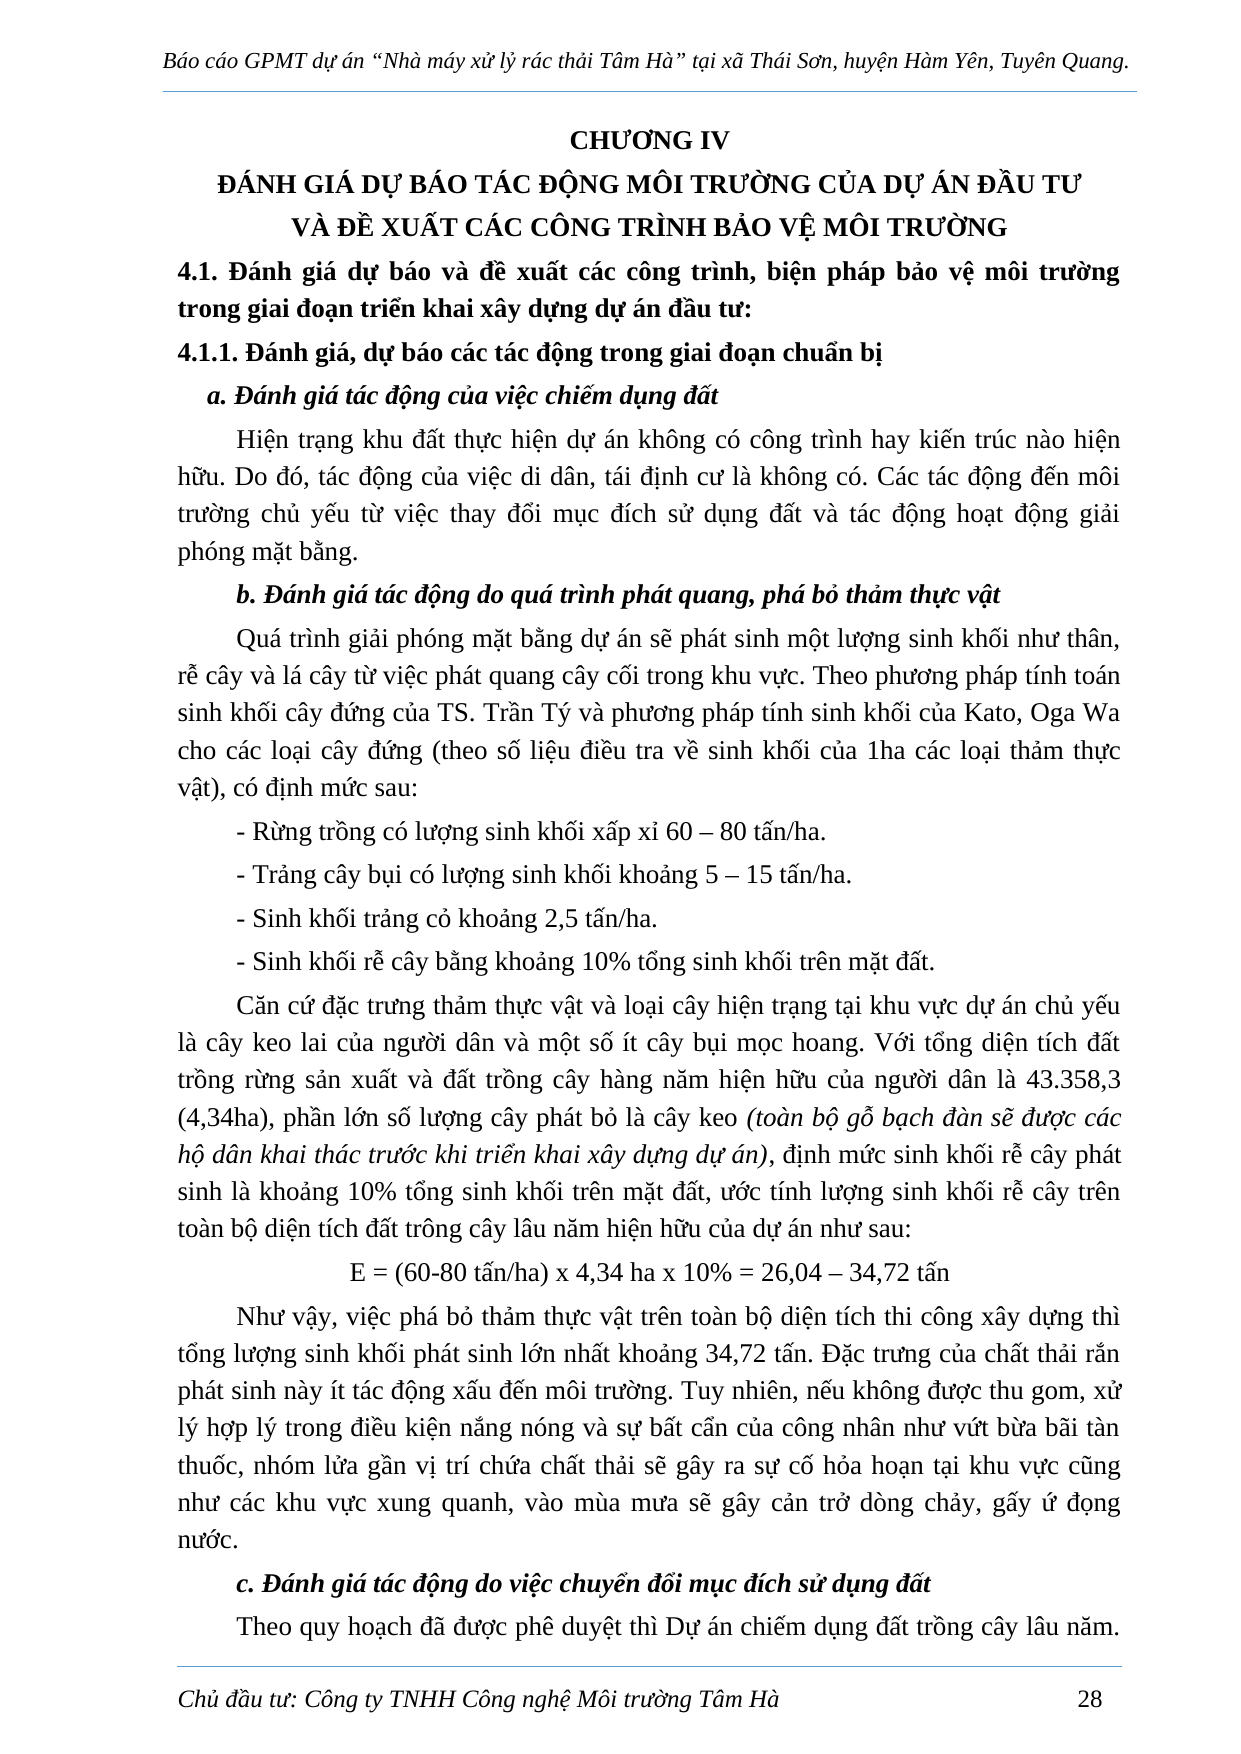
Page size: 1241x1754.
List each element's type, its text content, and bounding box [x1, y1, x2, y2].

text - Rừng trồng có lượng sinh khối xấp xỉ 60 – 80 tấn/ha. [177, 814, 1122, 846]
text - Sinh khối rễ cây bằng khoảng 10% tổng sinh khối trên mặt đất. [177, 945, 1122, 976]
text Như vậy, việc phá bỏ thảm thực vật trên toàn bộ diện tích thi công xây dựng thì tổng lượng sinh khối phát sinh lớn nhất khoảng 34,72 tấn. Đặc trưng của chất thải rắn phát sinh này ít tác động xấu đến môi trường. Tuy nhiên, nếu không được thu gom, xử lý hợp lý trong điều kiện nắng nóng và sự bất cẩn của công nhân như vứt bừa bãi tàn thuốc, nhóm lửa gần vị trí chứa chất thải sẽ gây ra sự cố hỏa hoạn tại khu vực cũng như các khu vực xung quanh, vào mùa mưa sẽ gây cản trở dòng chảy, gấy ứ đọng nước. [177, 1299, 1122, 1554]
text - Trảng cây bụi có lượng sinh khối khoảng 5 – 15 tấn/ha. [177, 858, 1122, 889]
text Hiện trạng khu đất thực hiện dự án không có công trình hay kiến trúc nào hiện hữu. Do đó, tác động của việc di dân, tái định cư là không có. Các tác động đến môi trường chủ yếu từ việc thay đổi mục đích sử dụng đất và tác động hoạt động giải phóng mặt bằng. [177, 423, 1122, 566]
subtitle CHƯƠNG IV [177, 124, 1122, 156]
text c. Đánh giá tác động do việc chuyển đổi mục đích sử dụng đất [177, 1567, 1122, 1598]
subtitle 4.1. Đánh giá dự báo và đề xuất các công trình, biện pháp bảo vệ môi trường trong giai đoạn triển khai xây dựng dự án đầu tư: [177, 255, 1122, 323]
text E = (60-80 tấn/ha) x 4,34 ha x 10% = 26,04 – 34,72 tấn [177, 1256, 1122, 1287]
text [177, 1610, 1122, 1642]
text Căn cứ đặc trưng thảm thực vật và loại cây hiện trạng tại khu vực dự án chủ yếu là cây keo lai của người dân và một số ít cây bụi mọc hoang. Với tổng diện tích đất trồng rừng sản xuất và đất trồng cây hàng năm hiện hữu của người dân là 43.358,3 (4,34ha), phần lớn số lượng cây phát bỏ là cây keo (toàn bộ gỗ bạch đàn sẽ được các hộ dân khai thác trước khi triển khai xây dựng dự án), định mức sinh khối rễ cây phát sinh là khoảng 10% tổng sinh khối trên mặt đất, ước tính lượng sinh khối rễ cây trên toàn bộ diện tích đất trông cây lâu năm hiện hữu của dự án như sau: [177, 989, 1122, 1244]
subtitle ĐÁNH GIÁ DỰ BÁO TÁC ĐỘNG MÔI TRƯỜNG CỦA DỰ ÁN ĐẦU TƯ [177, 168, 1122, 199]
subtitle VÀ ĐỀ XUẤT CÁC CÔNG TRÌNH BẢO VỆ MÔI TRƯỜNG [177, 211, 1122, 243]
text Quá trình giải phóng mặt bằng dự án sẽ phát sinh một lượng sinh khối như thân, rễ cây và lá cây từ việc phát quang cây cối trong khu vực. Theo phương pháp tính toán sinh khối cây đứng của TS. Trần Tý và phương pháp tính sinh khối của Kato, Oga Wa cho các loại cây đứng (theo số liệu điều tra về sinh khối của 1ha các loại thảm thực vật), có định mức sau: [177, 622, 1122, 802]
text - Sinh khối trảng cỏ khoảng 2,5 tấn/ha. [177, 902, 1122, 933]
text b. Đánh giá tác động do quá trình phát quang, phá bỏ thảm thực vật [177, 578, 1122, 609]
text a. Đánh giá tác động của việc chiếm dụng đất [177, 379, 1122, 411]
subtitle 4.1.1. Đánh giá, dự báo các tác động trong giai đoạn chuẩn bị [177, 336, 1122, 367]
